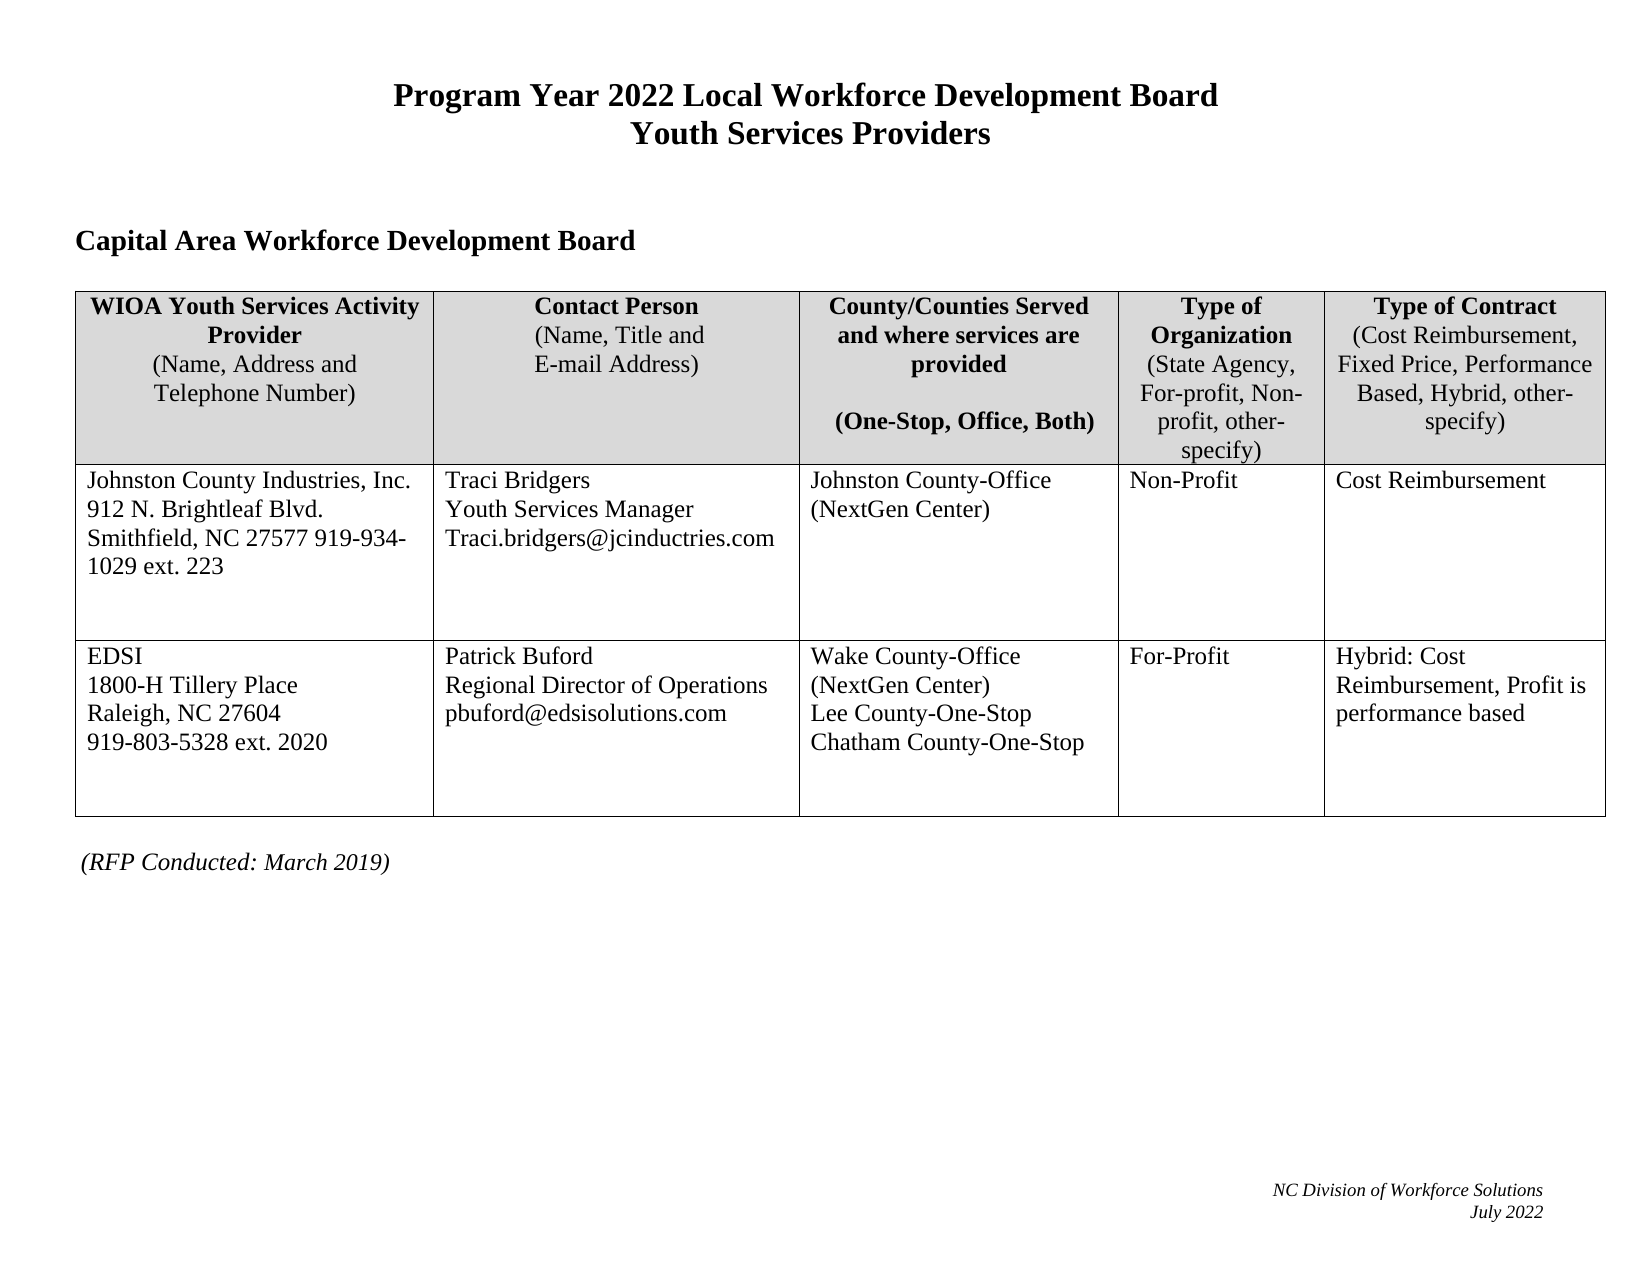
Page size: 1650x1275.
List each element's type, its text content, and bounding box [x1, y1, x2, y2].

table_header County/Counties Served and where services are provided (One-Stop, Office, Both) [800, 292, 1118, 464]
table_cell Johnston County Industries, Inc. 912 N. Brightleaf Blvd. Smithfield, NC 27577 919‐934‐1029 ext. 223 [76, 465, 433, 640]
text (RFP Conducted: March 2019) [75, 847, 1545, 905]
table_cell For-Profit [1119, 641, 1324, 816]
table_cell Johnston County-Office (NextGen Center) [800, 465, 1118, 640]
table_cell Wake County-Office (NextGen Center) Lee County-One-Stop Chatham County-One-Stop [800, 641, 1118, 816]
table_header Type of Contract (Cost Reimbursement, Fixed Price, Performance Based, Hybrid, other-specify) [1325, 292, 1605, 464]
table_cell Patrick Buford Regional Director of Operations pbuford@edsisolutions.com [434, 641, 799, 816]
table_cell Hybrid: Cost Reimbursement, Profit is performance based [1325, 641, 1605, 816]
table_cell Traci Bridgers Youth Services Manager Traci.bridgers@jcinductries.com [434, 465, 799, 640]
table_header Type of Organization (State Agency, For-profit, Non-profit, other-specify) [1119, 292, 1324, 464]
table_header WIOA Youth Services Activity Provider (Name, Address and Telephone Number) [76, 292, 433, 464]
table_cell Cost Reimbursement [1325, 465, 1605, 640]
table_header Contact Person (Name, Title and E-mail Address) [434, 292, 799, 464]
table_cell EDSI 1800-H Tillery Place Raleigh, NC 27604 919‐803‐5328 ext. 2020 [76, 641, 433, 816]
text Capital Area Workforce Development Board [75, 223, 1545, 257]
table_cell Non-Profit [1119, 465, 1324, 640]
